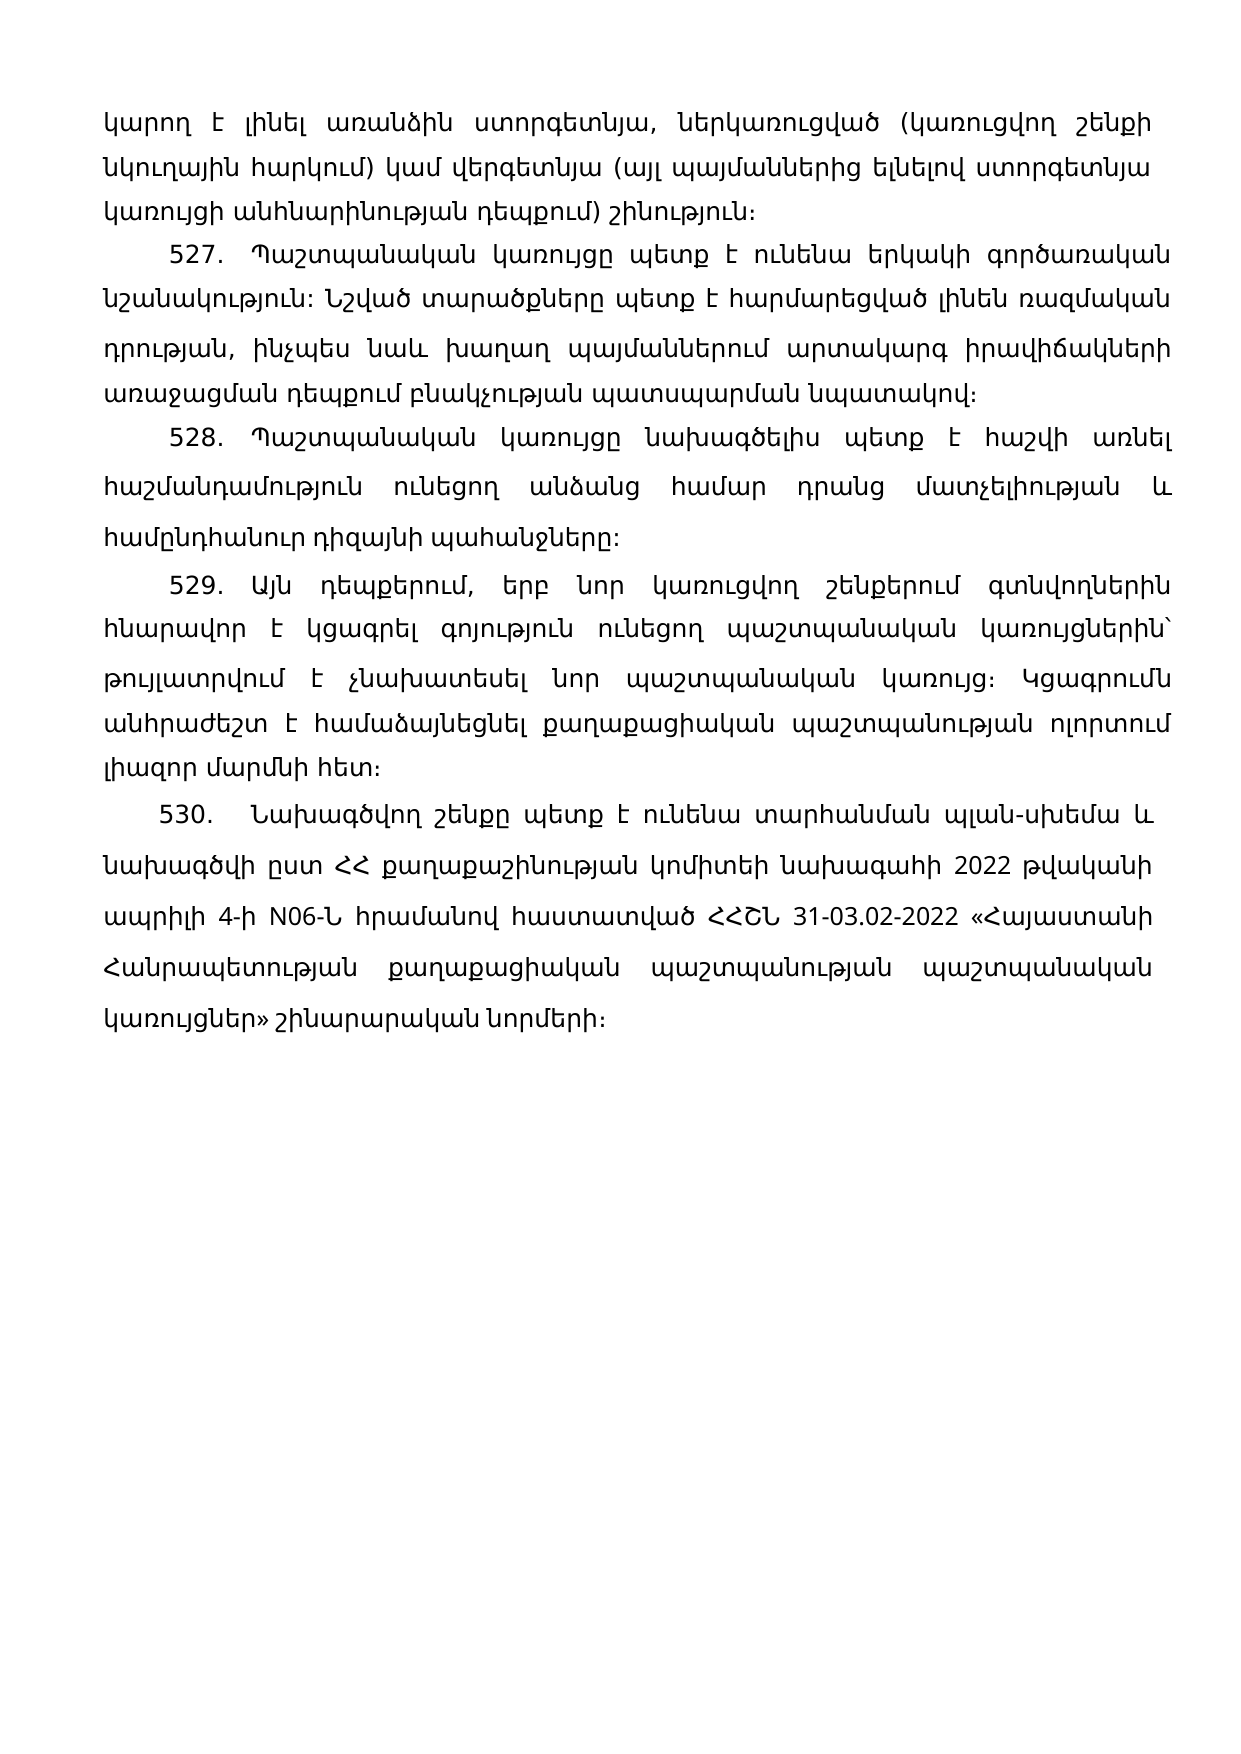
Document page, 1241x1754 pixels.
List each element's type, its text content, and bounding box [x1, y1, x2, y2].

list Պաշտպանական կառույցը պետք է ունենա երկակի գործառական նշանակություն: Նշված տարածքները պետք է հարմարեցված լինեն ռազմական դրության, ինչպես նաև խաղաղ պայմաններում արտակարգ իրավիճակների առաջացման դեպքում բնակչության պատսպարման նպատակով։ [103, 240, 1172, 408]
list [103, 104, 1152, 226]
list Պաշտպանական կառույցը նախագծելիս պետք է հաշվի առնել հաշմանդամություն ունեցող անձանց համար դրանց մատչելիության և համընդհանուր դիզայնի պահանջները: [103, 423, 1172, 554]
list Այն դեպքերում, երբ նոր կառուցվող շենքերում գտնվողներին հնարավոր է կցագրել գոյություն ունեցող պաշտպանական կառույցներին՝ թույլատրվում է չնախատեսել նոր պաշտպանական կառույց։ Կցագրումն անհրաժեշտ է համաձայնեցնել քաղաքացիական պաշտպանության ոլորտում լիազոր մարմնի հետ։ [103, 571, 1172, 782]
list Նախագծվող շենքը պետք է ունենա տարհանման պլան-սխեմա և նախագծվի ըստ ՀՀ քաղաքաշինության կոմիտեի նախագահի 2022 թվականի ապրիլի 4-ի N06-Ն հրամանով հաստատված ՀՀՇՆ 31-03.02-2022 «Հայաստանի Հանրապետության քաղաքացիական պաշտպանության պաշտպանական կառույցներ» շինարարական նորմերի։ [103, 797, 1154, 1035]
